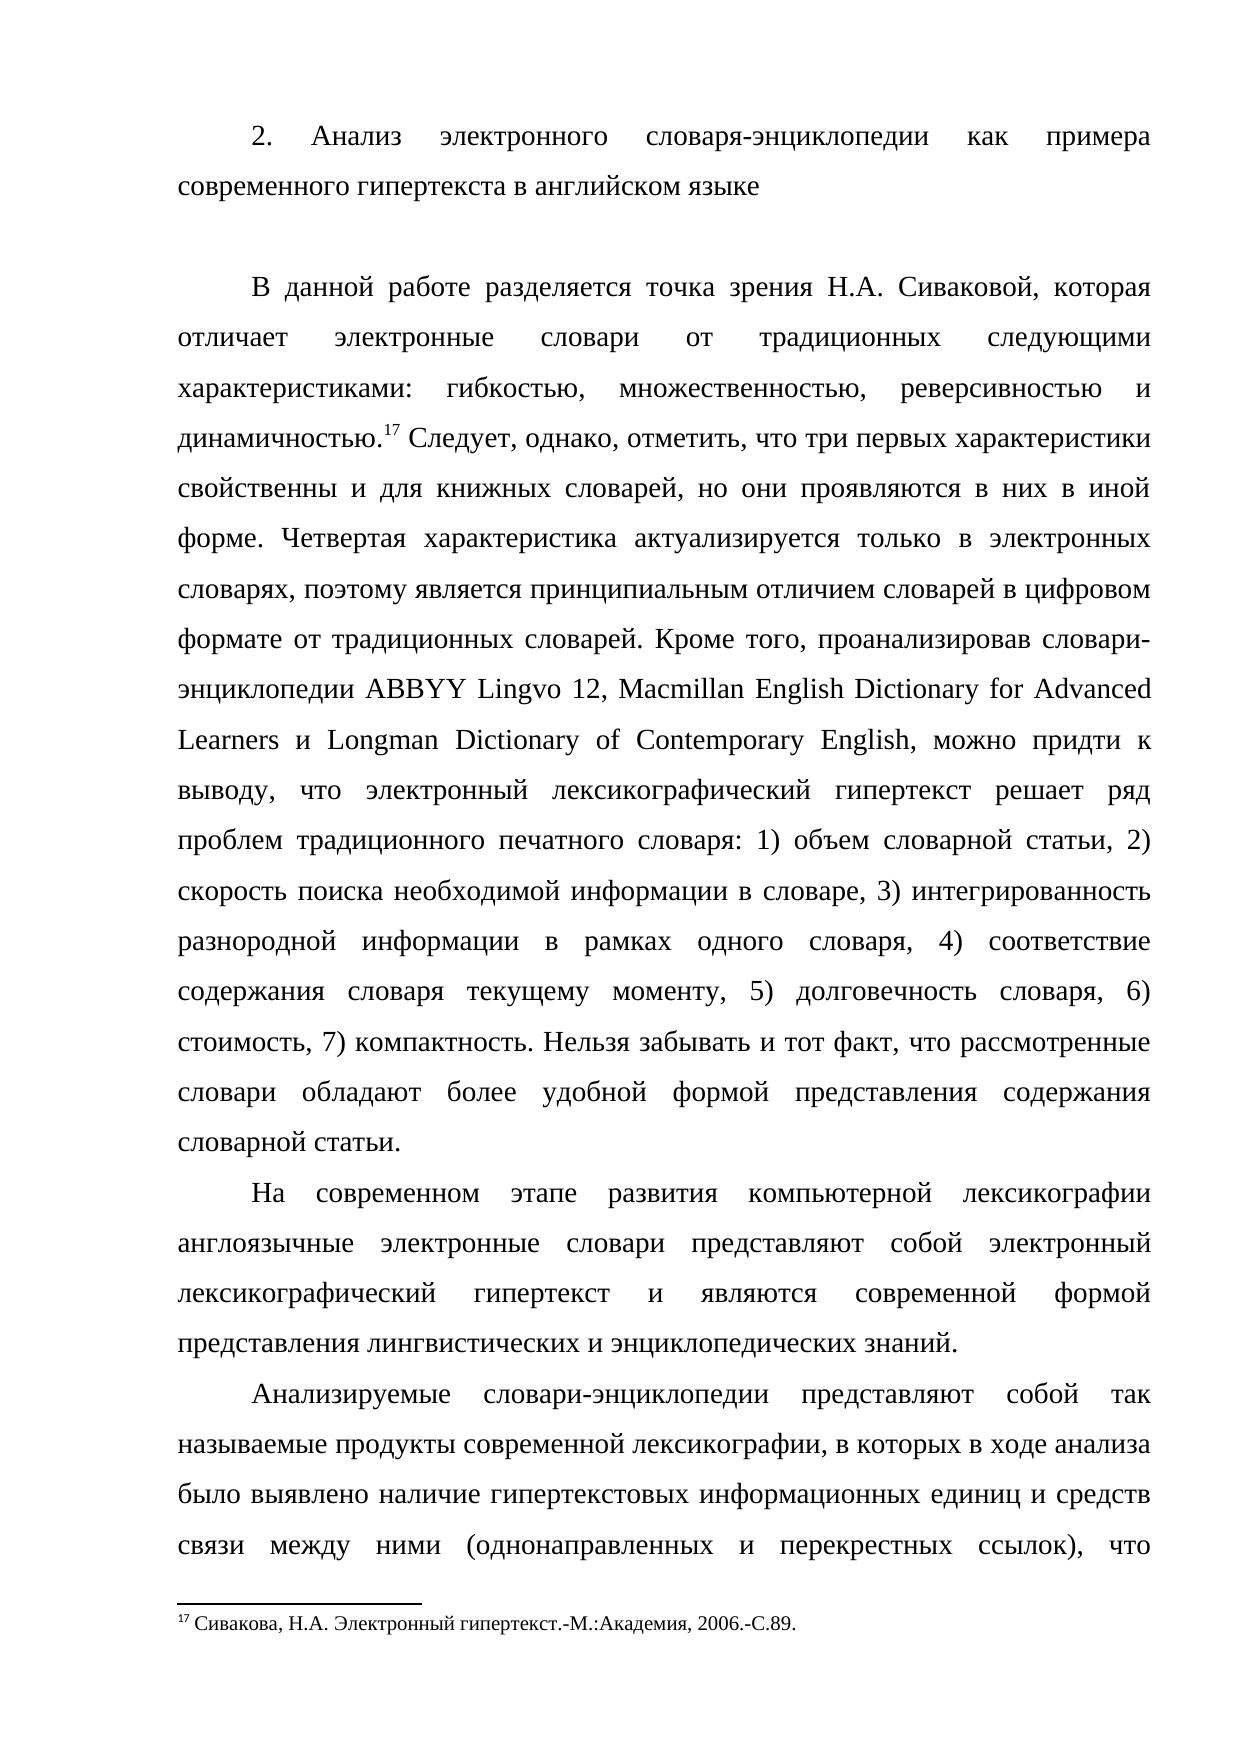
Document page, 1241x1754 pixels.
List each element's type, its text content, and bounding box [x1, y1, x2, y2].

text 2. Анализ электронного словаря-энциклопедии как примера современного гипертекста в английском языке [177, 118, 1152, 202]
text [177, 1376, 1152, 1560]
text В данной работе разделяется точка зрения Н.А. Сиваковой, которая отличает электронные словари от традиционных следующими характеристиками: гибкостью, множественностью, реверсивностью и динамичностью. Следует, однако, отметить, что три первых характеристики свойственны и для книжных словарей, но они проявляются в них в иной форме. Четвертая характеристика актуализируется только в электронных словарях, поэтому является принципиальным отличием словарей в цифровом формате от традиционных словарей. Кроме того, проанализировав словари-энциклопедии ABBYY Lingvo 12, Macmillan English Dictionary for Advanced Learners и Longman Dictionary of Contemporary English, можно придти к выводу, что электронный лексикографический гипертекст решает ряд проблем традиционного печатного словаря: 1) объем словарной статьи, 2) скорость поиска необходимой информации в словаре, 3) интегрированность разнородной информации в рамках одного словаря, 4) соответствие содержания словаря текущему моменту, 5) долговечность словаря, 6) стоимость, 7) компактность. Нельзя забывать и тот факт, что рассмотренные словари обладают более удобной формой представления содержания словарной статьи. [177, 269, 1152, 1158]
text На современном этапе развития компьютерной лексикографии англоязычные электронные словари представляют собой электронный лексикографический гипертекст и являются современной формой представления лингвистических и энциклопедических знаний. [177, 1175, 1152, 1359]
